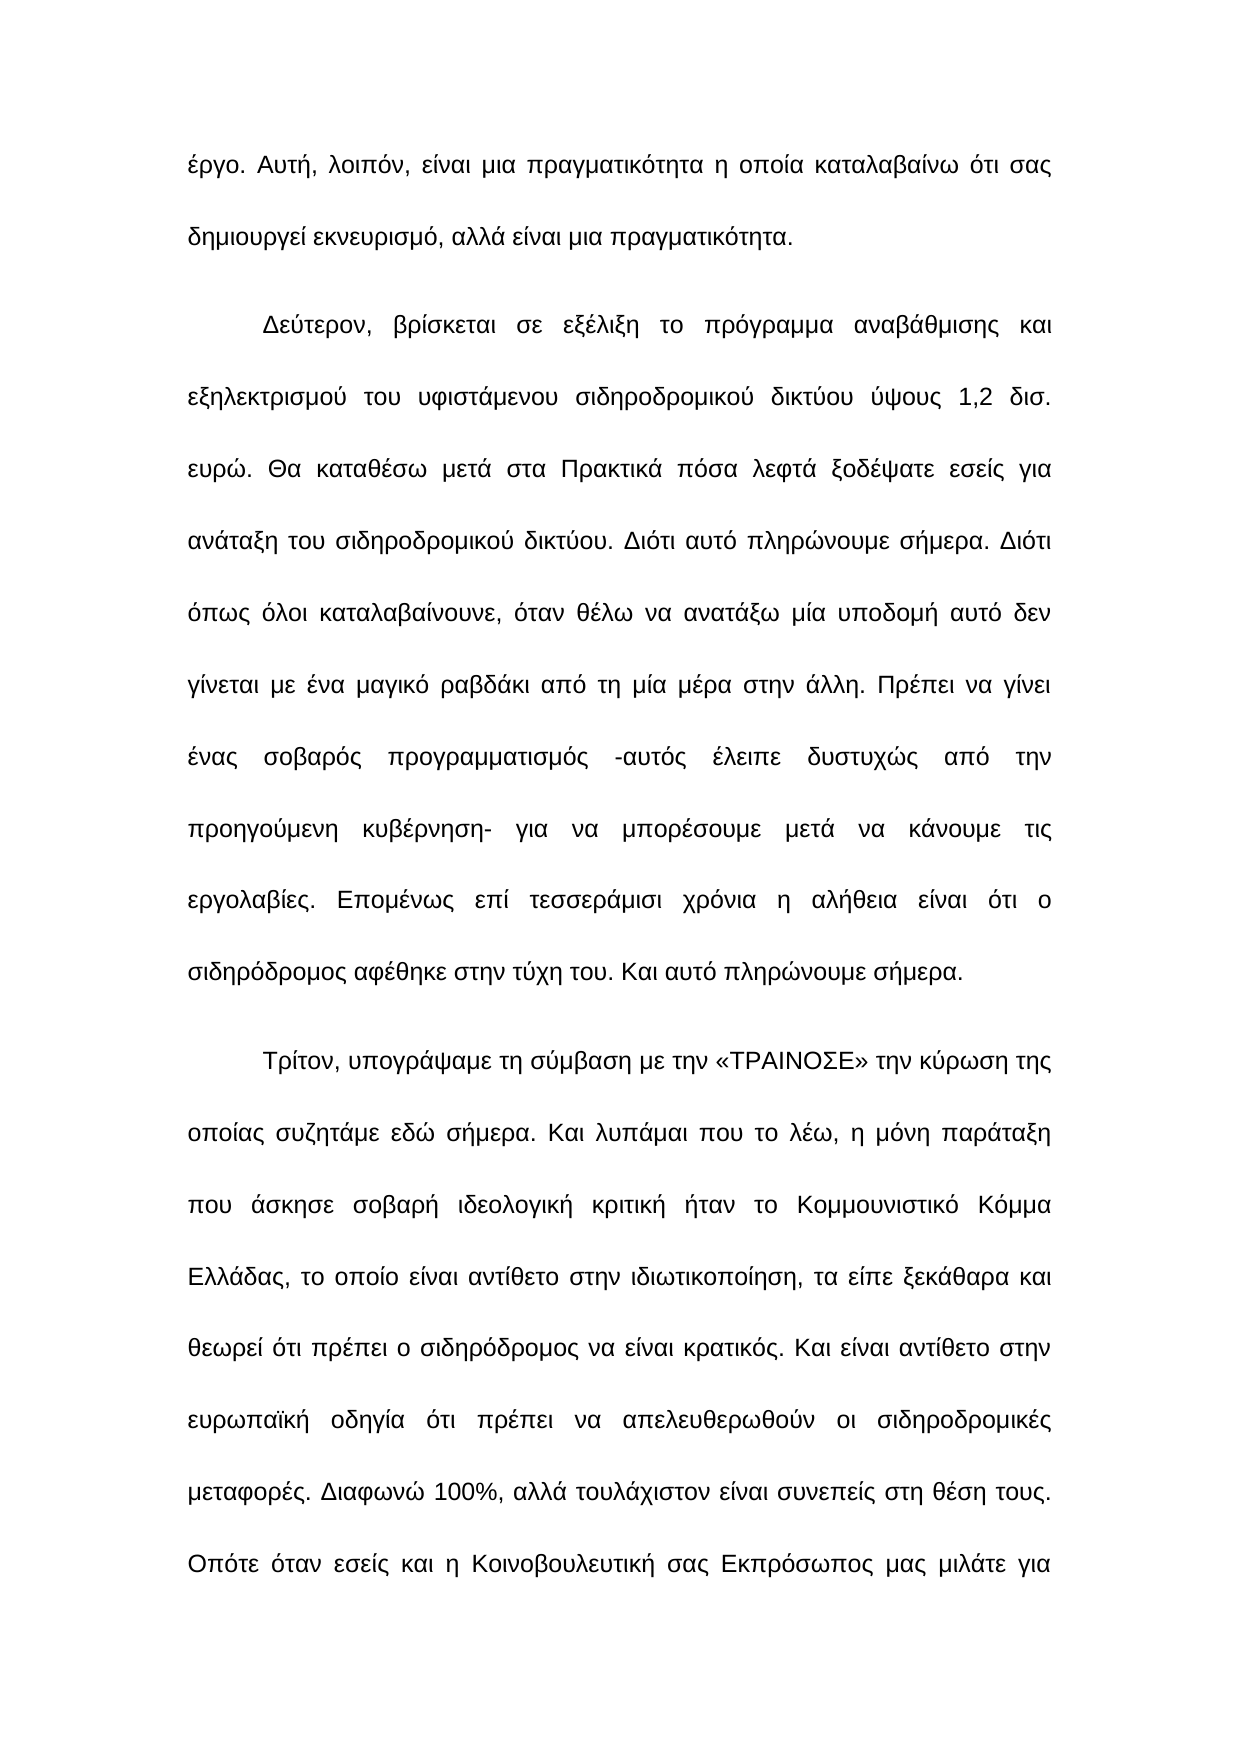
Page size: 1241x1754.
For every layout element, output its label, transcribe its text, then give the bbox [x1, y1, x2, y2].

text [187, 150, 1053, 251]
text Δεύτερον, βρίσκεται σε εξέλιξη το πρόγραμμα αναβάθμισης και εξηλεκτρισμού του υφιστάμενου σιδηροδρομικού δικτύου ύψους 1,2 δισ. ευρώ. Θα καταθέσω μετά στα Πρακτικά πόσα λεφτά ξοδέψατε εσείς για ανάταξη του σιδηροδρομικού δικτύου. Διότι αυτό πληρώνουμε σήμερα. Διότι όπως όλοι καταλαβαίνουνε, όταν θέλω να ανατάξω μία υποδομή αυτό δεν γίνεται με ένα μαγικό ραβδάκι από τη μία μέρα στην άλλη. Πρέπει να γίνει ένας σοβαρός προγραμματισμός -αυτός έλειπε δυστυχώς από την προηγούμενη κυβέρνηση- για να μπορέσουμε μετά να κάνουμε τις εργολαβίες. Επομένως επί τεσσεράμισι χρόνια η αλήθεια είναι ότι ο σιδηρόδρομος αφέθηκε στην τύχη του. Και αυτό πληρώνουμε σήμερα. [187, 310, 1053, 986]
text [187, 1046, 1053, 1578]
